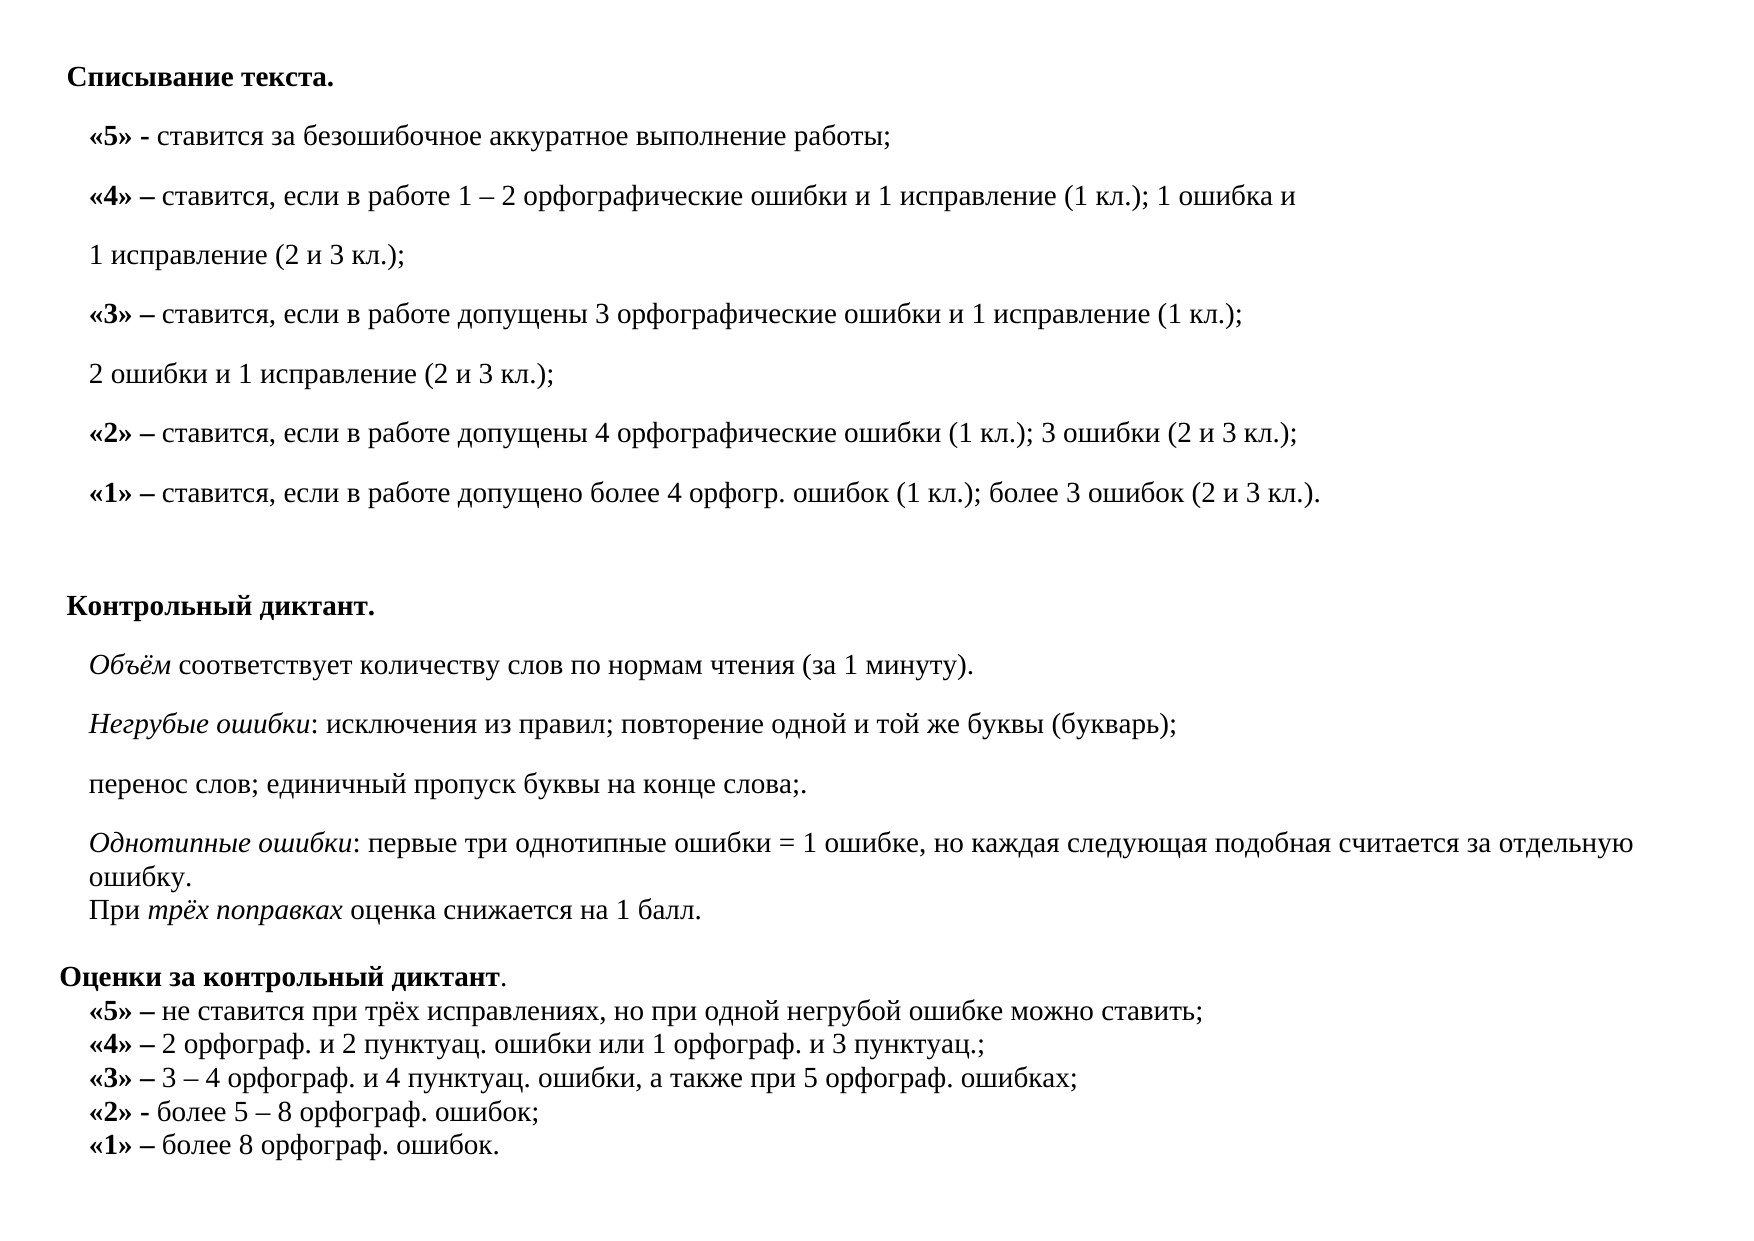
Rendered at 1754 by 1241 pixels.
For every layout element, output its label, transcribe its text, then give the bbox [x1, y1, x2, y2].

text «1» – более 8 орфограф. ошибок. [89, 1127, 1636, 1161]
text Списывание текста. [59, 59, 1636, 93]
text «5» - ставится за безошибочное аккуратное выполнение работы; [89, 118, 1636, 152]
text Контрольный диктант. [59, 588, 1636, 621]
text Объём соответствует количеству слов по нормам чтения (за 1 минуту). [89, 647, 1636, 681]
text «4» – 2 орфограф. и 2 пунктуац. ошибки или 1 орфограф. и 3 пунктуац.; [89, 1027, 1636, 1060]
text «2» - более 5 – 8 орфограф. ошибок; [89, 1094, 1636, 1127]
text Негрубые ошибки: исключения из правил; повторение одной и той же буквы (букварь); [89, 707, 1636, 740]
text Однотипные ошибки: первые три однотипные ошибки = 1 ошибке, но каждая следующая подобная считается за отдельную ошибку. [89, 825, 1636, 892]
text 2 ошибки и 1 исправление (2 и 3 кл.); [89, 356, 1636, 389]
text «3» – ставится, если в работе допущены 3 орфографические ошибки и 1 исправление (1 кл.); [89, 297, 1636, 330]
text «4» – ставится, если в работе 1 – 2 орфографические ошибки и 1 исправление (1 кл.); 1 ошибка и [89, 178, 1636, 211]
text 1 исправление (2 и 3 кл.); [89, 237, 1636, 271]
text «1» – ставится, если в работе допущено более 4 орфогр. ошибок (1 кл.); более 3 ошибок (2 и 3 кл.). [89, 475, 1636, 508]
text «5» – не ставится при трёх исправлениях, но при одной негрубой ошибке можно ставить; [89, 993, 1636, 1027]
text «3» – 3 – 4 орфограф. и 4 пунктуац. ошибки, а также при 5 орфограф. ошибках; [89, 1060, 1636, 1094]
text При трёх поправках оценка снижается на 1 балл. [89, 892, 1636, 926]
text Оценки за контрольный диктант. [59, 959, 1636, 993]
text перенос слов; единичный пропуск буквы на конце слова;. [89, 766, 1636, 799]
text «2» – ставится, если в работе допущены 4 орфографические ошибки (1 кл.); 3 ошибки (2 и 3 кл.); [89, 415, 1636, 449]
